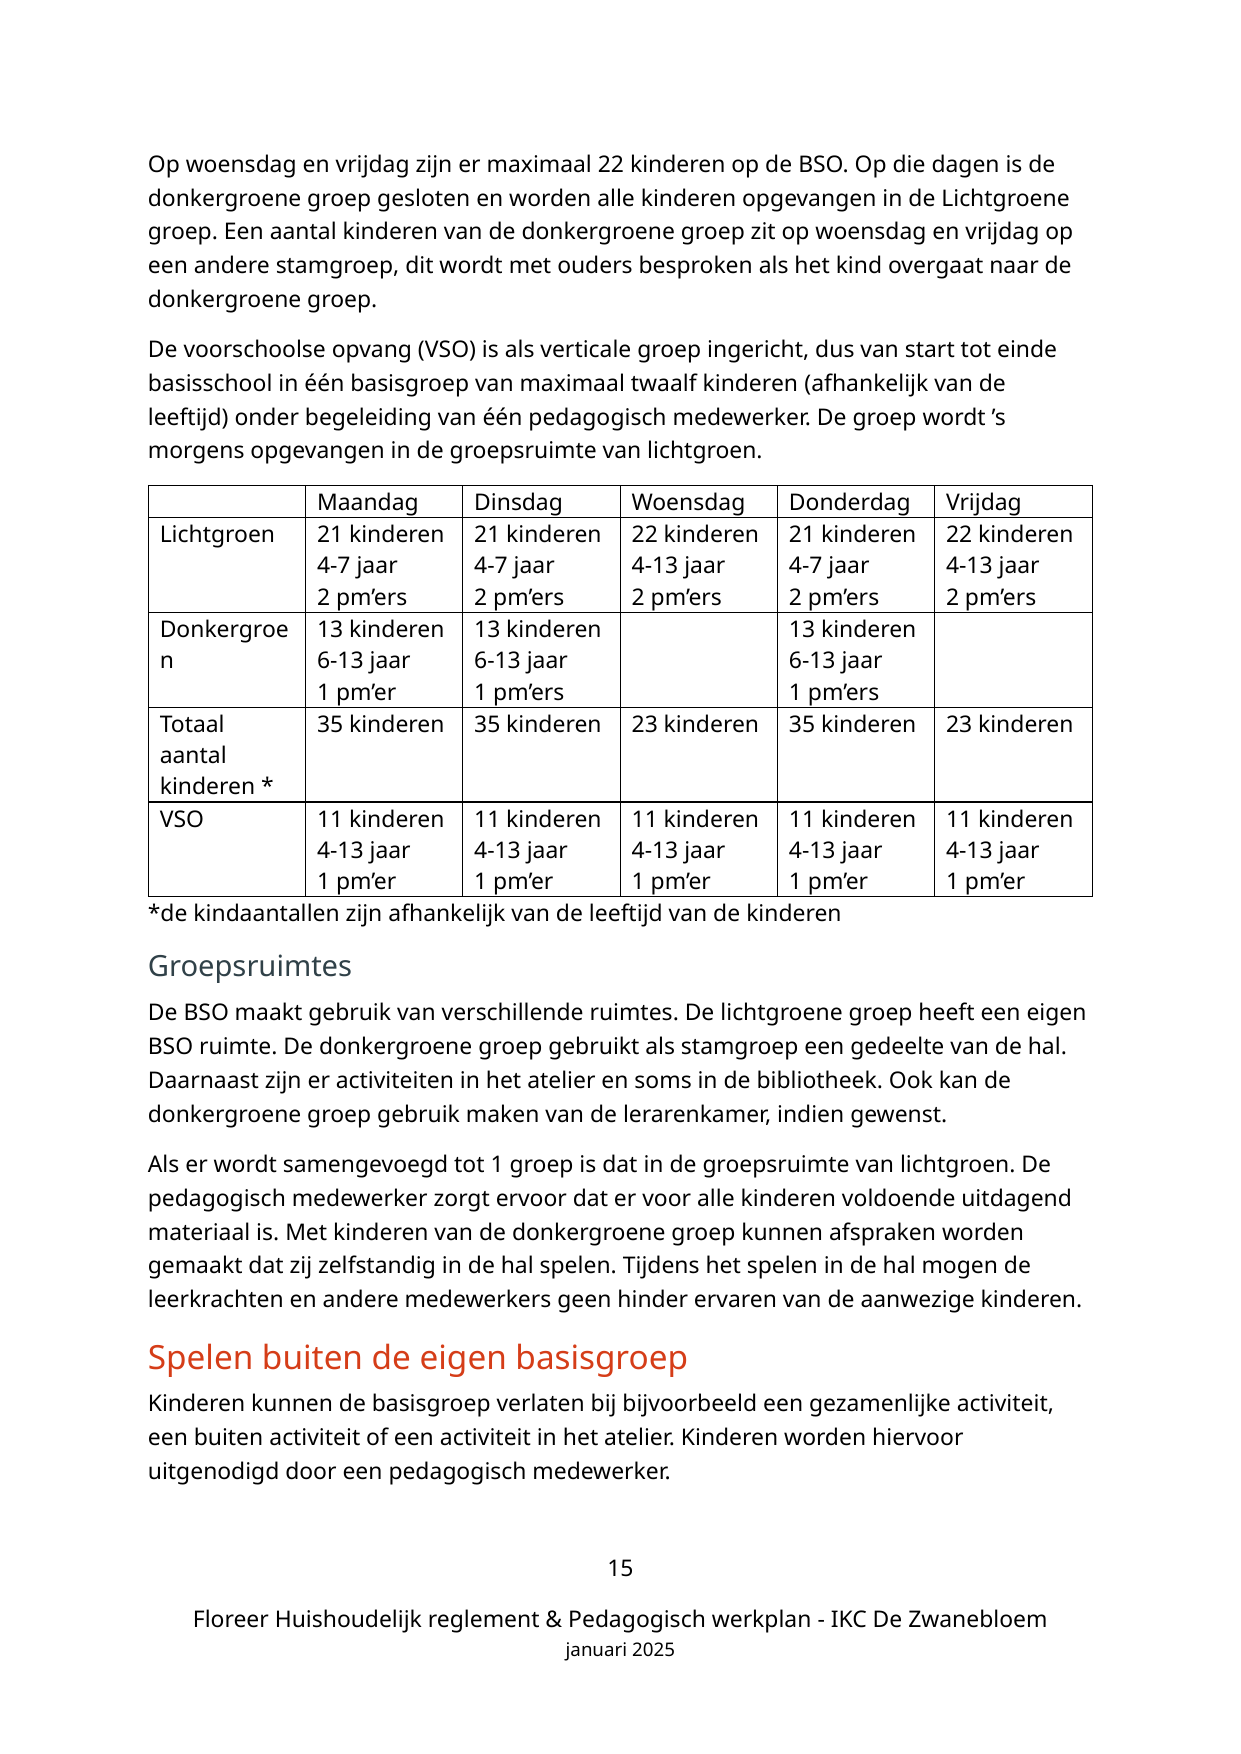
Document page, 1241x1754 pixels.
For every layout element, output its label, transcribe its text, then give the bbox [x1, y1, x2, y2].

table_cell 11 kinderen 4-13 jaar 1 pm’er [621, 803, 777, 896]
table_cell 13 kinderen 6-13 jaar 1 pm’ers [778, 613, 934, 707]
table_cell 35 kinderen [463, 708, 620, 801]
text Als er wordt samengevoegd tot 1 groep is dat in de groepsruimte van lichtgroen. De pedagogisch medewerker zorgt ervoor dat er voor alle kinderen voldoende uitdagend materiaal is. Met kinderen van de donkergroene groep kunnen afspraken worden gemaakt dat zij zelfstandig in de hal spelen. Tijdens het spelen in de hal mogen de leerkrachten en andere medewerkers geen hinder ervaren van de aanwezige kinderen. [148, 1148, 1092, 1314]
table_cell 13 kinderen 6-13 jaar 1 pm’ers [463, 613, 620, 707]
table_cell Totaal aantal kinderen * [149, 708, 305, 801]
table_cell 11 kinderen 4-13 jaar 1 pm’er [778, 803, 934, 896]
table_cell 23 kinderen [935, 708, 1092, 801]
table_header Dinsdag [463, 486, 620, 517]
table_cell [621, 613, 777, 707]
table_cell 13 kinderen 6-13 jaar 1 pm’er [306, 613, 462, 707]
table_cell 23 kinderen [621, 708, 777, 801]
table_header Donderdag [778, 486, 934, 517]
table_header Vrijdag [935, 486, 1092, 517]
text *de kindaantallen zijn afhankelijk van de leeftijd van de kinderen [148, 897, 1092, 928]
table_header Maandag [306, 486, 462, 517]
table_cell VSO [149, 803, 305, 896]
table_cell 21 kinderen 4-7 jaar 2 pm’ers [778, 518, 934, 612]
table_cell 11 kinderen 4-13 jaar 1 pm’er [463, 803, 620, 896]
table_cell Donkergroen [149, 613, 305, 707]
table_header Woensdag [621, 486, 777, 517]
table_cell 11 kinderen 4-13 jaar 1 pm’er [306, 803, 462, 896]
text De voorschoolse opvang (VSO) is als verticale groep ingericht, dus van start tot einde basisschool in één basisgroep van maximaal twaalf kinderen (afhankelijk van de leeftijd) onder begeleiding van één pedagogisch medewerker. De groep wordt ’s morgens opgevangen in de groepsruimte van lichtgroen. [148, 333, 1092, 466]
table_cell 22 kinderen 4-13 jaar 2 pm’ers [621, 518, 777, 612]
table_cell 21 kinderen 4-7 jaar 2 pm’ers [463, 518, 620, 612]
table_cell 35 kinderen [306, 708, 462, 801]
table_cell 11 kinderen 4-13 jaar 1 pm’er [935, 803, 1092, 896]
subtitle Spelen buiten de eigen basisgroep [148, 1333, 1092, 1379]
text Op woensdag en vrijdag zijn er maximaal 22 kinderen op de BSO. Op die dagen is de donkergroene groep gesloten en worden alle kinderen opgevangen in de Lichtgroene groep. Een aantal kinderen van de donkergroene groep zit op woensdag en vrijdag op een andere stamgroep, dit wordt met ouders besproken als het kind overgaat naar de donkergroene groep. [148, 148, 1092, 314]
table_cell [935, 613, 1092, 707]
table_cell Lichtgroen [149, 518, 305, 612]
table_cell 35 kinderen [778, 708, 934, 801]
table_header [149, 486, 305, 517]
table_cell 22 kinderen 4-13 jaar 2 pm’ers [935, 518, 1092, 612]
text De BSO maakt gebruik van verschillende ruimtes. De lichtgroene groep heeft een eigen BSO ruimte. De donkergroene groep gebruikt als stamgroep een gedeelte van de hal. Daarnaast zijn er activiteiten in het atelier en soms in de bibliotheek. Ook kan de donkergroene groep gebruik maken van de lerarenkamer, indien gewenst. [148, 996, 1092, 1129]
subtitle Groepsruimtes [148, 945, 1092, 985]
text Kinderen kunnen de basisgroep verlaten bij bijvoorbeeld een gezamenlijke activiteit, een buiten activiteit of een activiteit in het atelier. Kinderen worden hiervoor uitgenodigd door een pedagogisch medewerker. [148, 1387, 1092, 1486]
table_cell 21 kinderen 4-7 jaar 2 pm’ers [306, 518, 462, 612]
